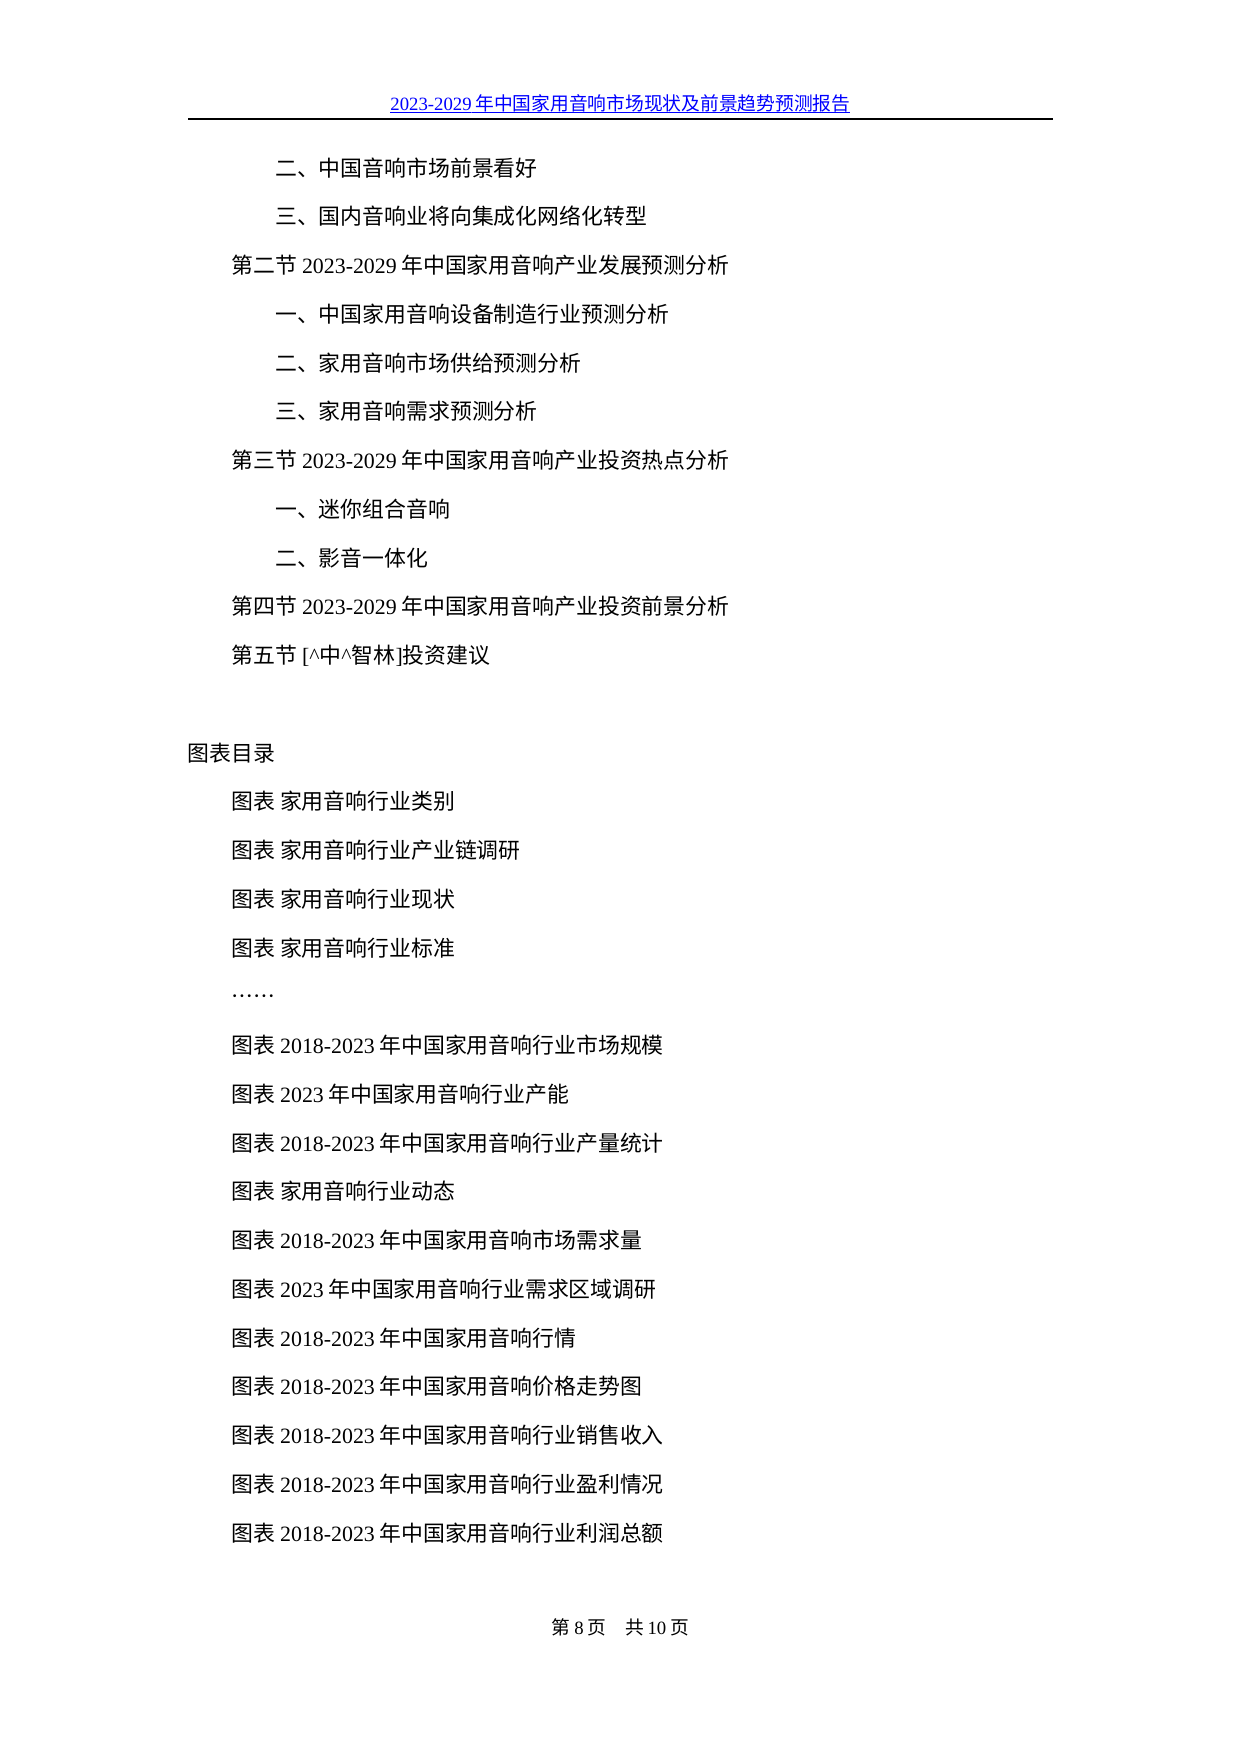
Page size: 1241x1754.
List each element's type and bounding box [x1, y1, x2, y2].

text [187, 150, 1053, 1548]
